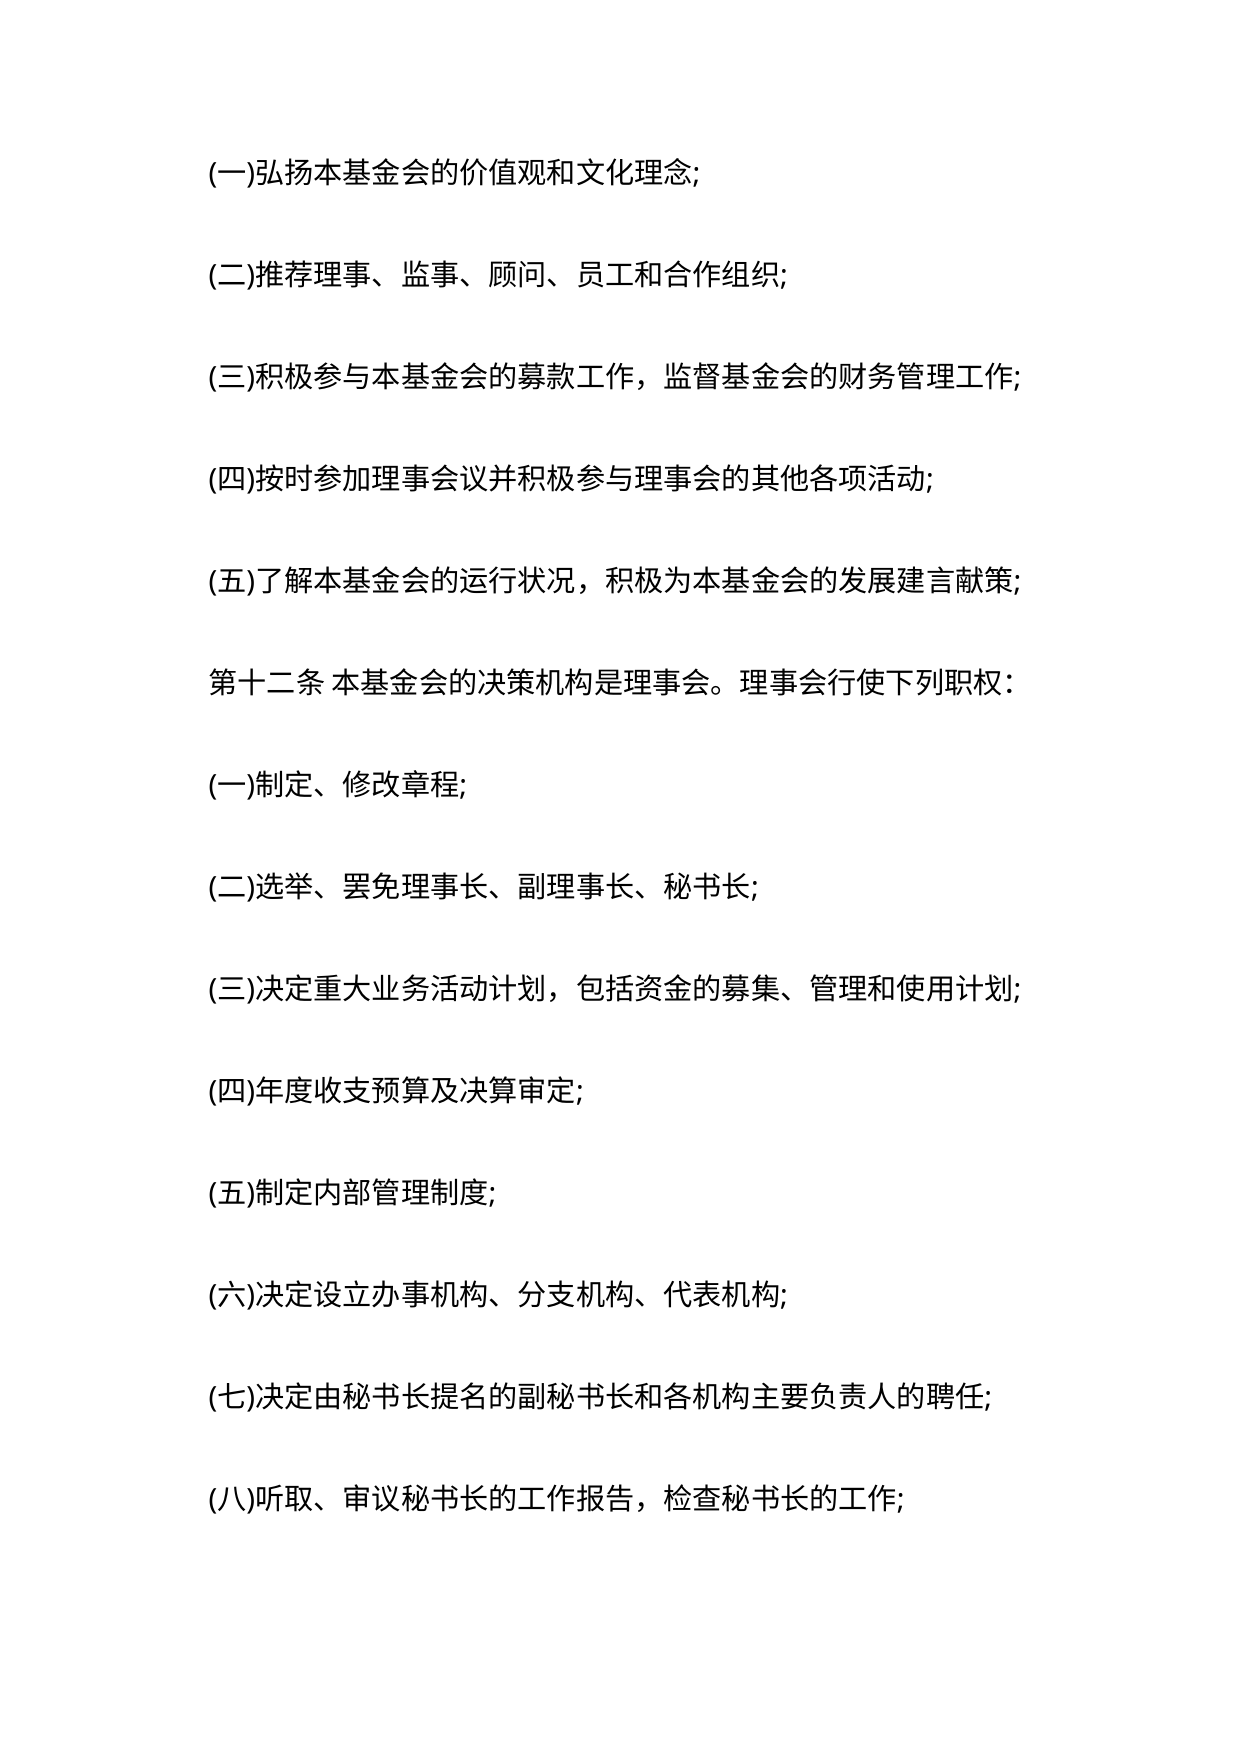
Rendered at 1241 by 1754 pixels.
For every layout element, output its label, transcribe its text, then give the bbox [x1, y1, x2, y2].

text (二)选举、罢免理事长、副理事长、秘书长; [150, 864, 1090, 906]
text (四)年度收支预算及决算审定; [150, 1068, 1090, 1110]
text (五)制定内部管理制度; [150, 1169, 1090, 1212]
text (五)了解本基金会的运行状况，积极为本基金会的发展建言献策; [150, 558, 1090, 600]
text (四)按时参加理事会议并积极参与理事会的其他各项活动; [150, 456, 1090, 498]
text (六)决定设立办事机构、分支机构、代表机构; [150, 1272, 1090, 1314]
text (一)弘扬本基金会的价值观和文化理念; [150, 150, 1090, 192]
text (二)推荐理事、监事、顾问、员工和合作组织; [150, 252, 1090, 294]
text 第十二条 本基金会的决策机构是理事会。理事会行使下列职权： [150, 660, 1090, 702]
text (七)决定由秘书长提名的副秘书长和各机构主要负责人的聘任; [150, 1373, 1090, 1416]
text (三)积极参与本基金会的募款工作，监督基金会的财务管理工作; [150, 354, 1090, 396]
text (八)听取、审议秘书长的工作报告，检查秘书长的工作; [150, 1476, 1090, 1518]
text (三)决定重大业务活动计划，包括资金的募集、管理和使用计划; [150, 966, 1090, 1008]
text (一)制定、修改章程; [150, 762, 1090, 804]
